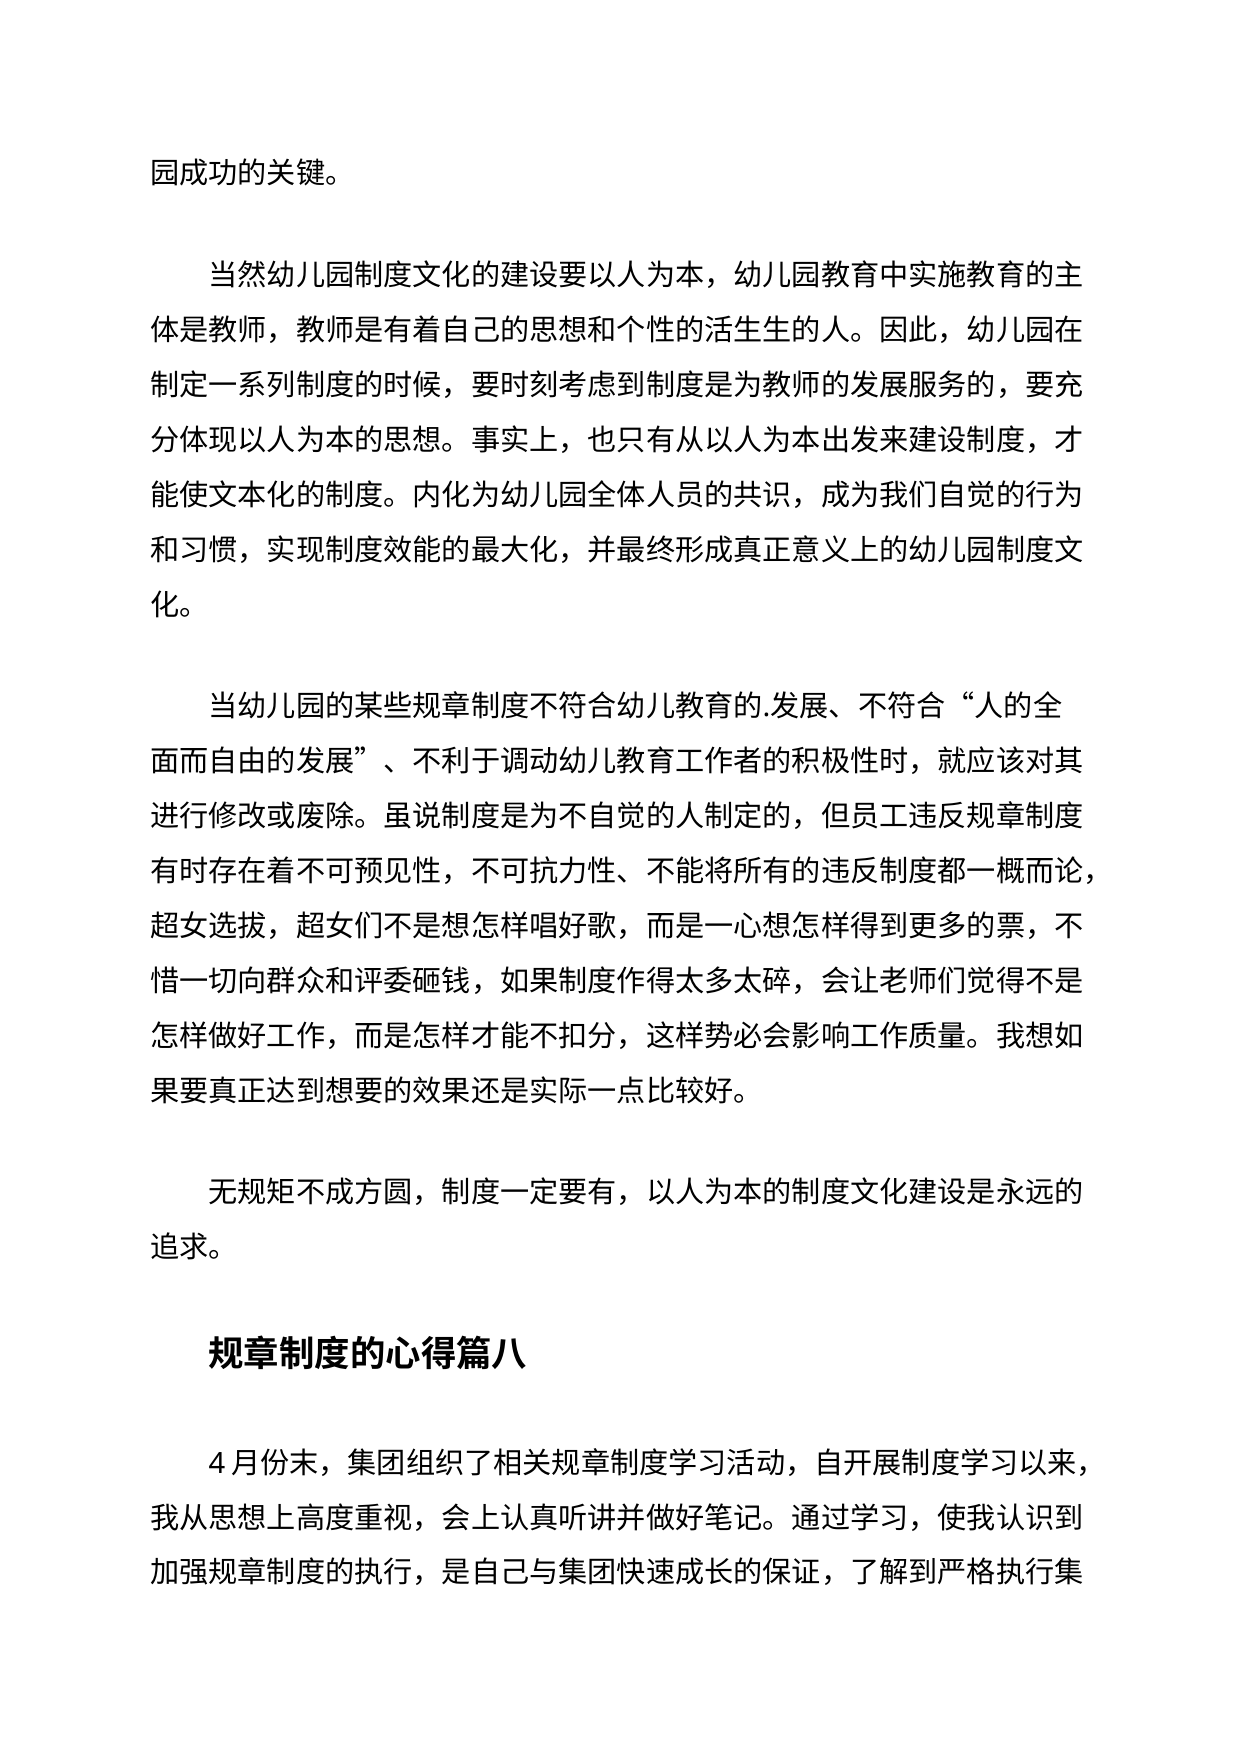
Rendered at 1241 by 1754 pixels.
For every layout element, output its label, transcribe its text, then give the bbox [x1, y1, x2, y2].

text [150, 150, 1090, 192]
text 无规矩不成方圆，制度一定要有，以人为本的制度文化建设是永远的追求。 [150, 1169, 1090, 1266]
text 当然幼儿园制度文化的建设要以人为本，幼儿园教育中实施教育的主体是教师，教师是有着自己的思想和个性的活生生的人。因此，幼儿园在制定一系列制度的时候，要时刻考虑到制度是为教师的发展服务的，要充分体现以人为本的思想。事实上，也只有从以人为本出发来建设制度，才能使文本化的制度。内化为幼儿园全体人员的共识，成为我们自觉的行为和习惯，实现制度效能的最大化，并最终形成真正意义上的幼儿园制度文化。 [150, 252, 1090, 623]
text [150, 1439, 1090, 1591]
text 当幼儿园的某些规章制度不符合幼儿教育的.发展、不符合“人的全面而自由的发展”、不利于调动幼儿教育工作者的积极性时，就应该对其进行修改或废除。虽说制度是为不自觉的人制定的，但员工违反规章制度有时存在着不可预见性，不可抗力性、不能将所有的违反制度都一概而论，超女选拔，超女们不是想怎样唱好歌，而是一心想怎样得到更多的票，不惜一切向群众和评委砸钱，如果制度作得太多太碎，会让老师们觉得不是怎样做好工作，而是怎样才能不扣分，这样势必会影响工作质量。我想如果要真正达到想要的效果还是实际一点比较好。 [150, 683, 1090, 1109]
text 规章制度的心得篇八 [150, 1326, 1090, 1377]
